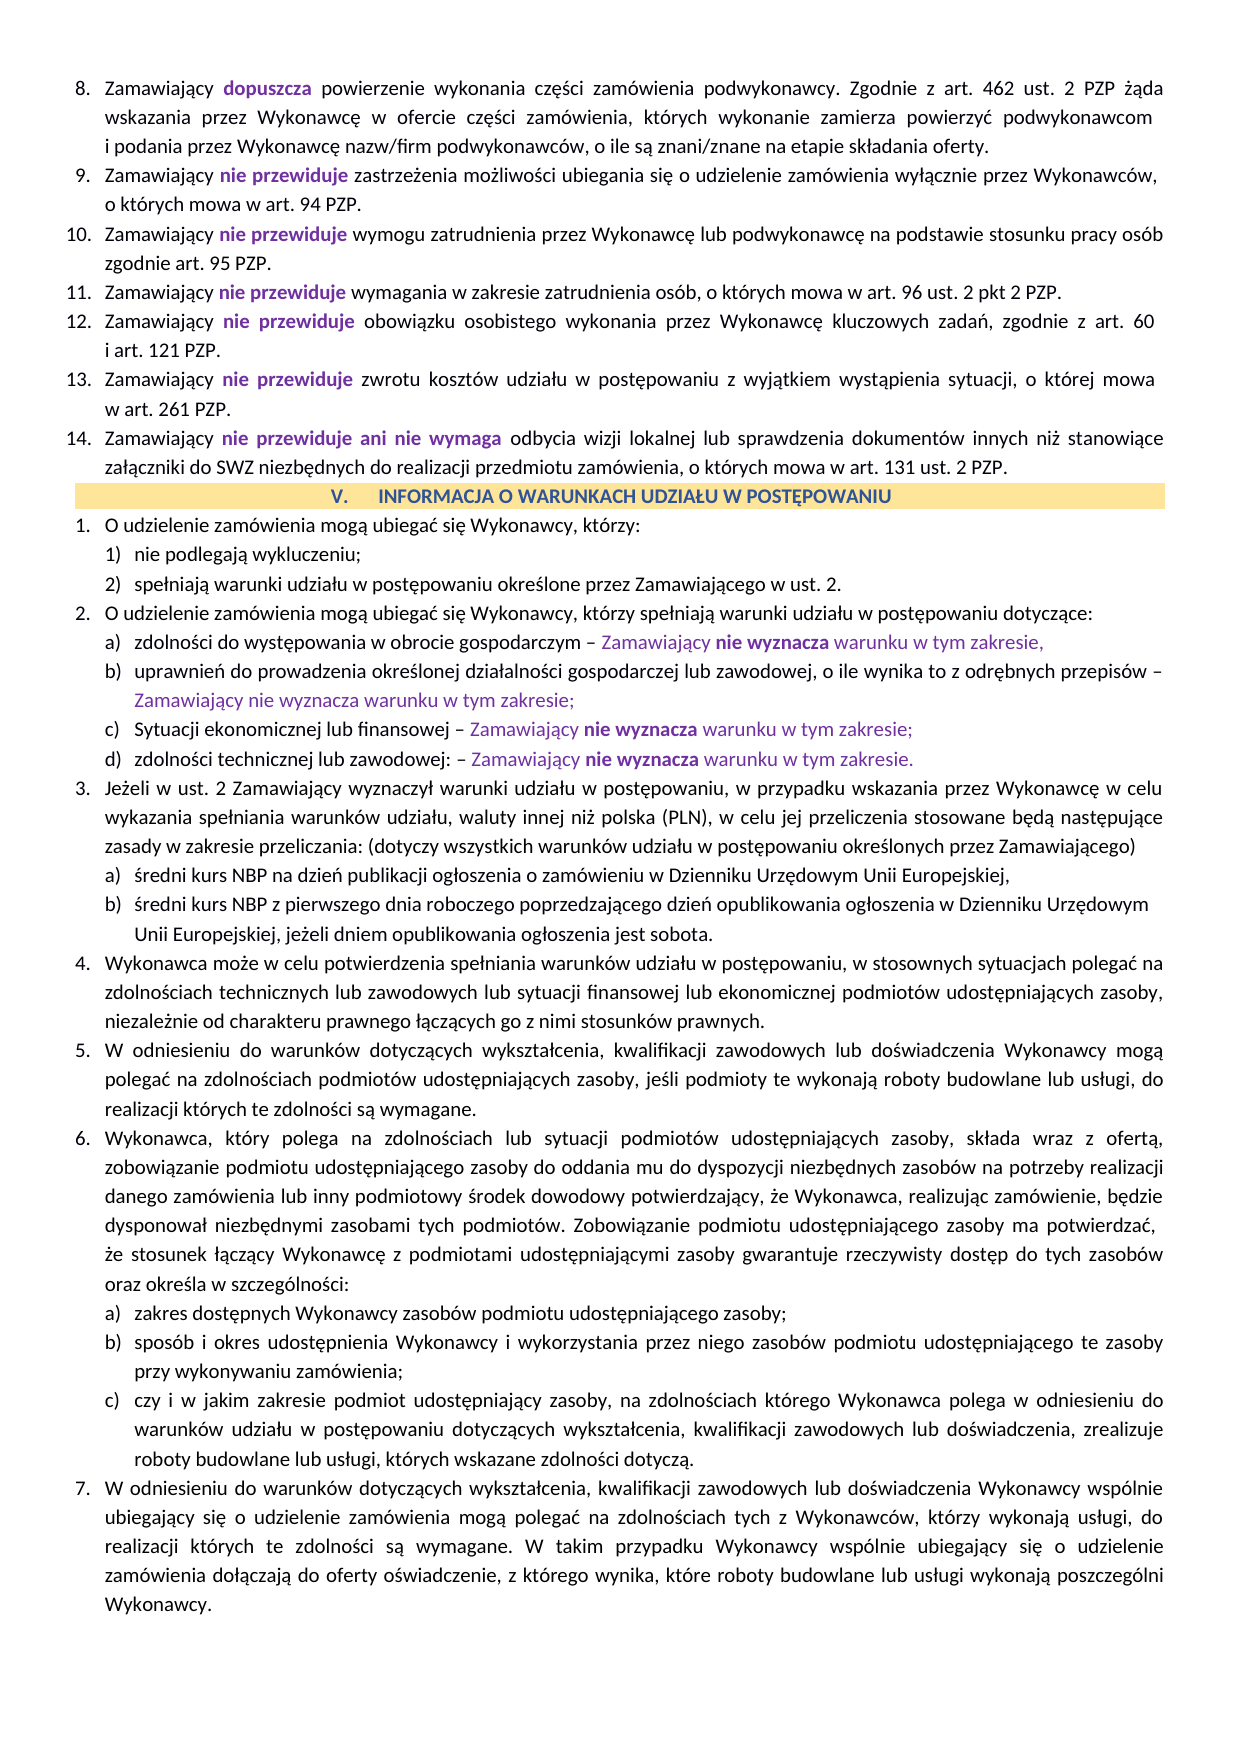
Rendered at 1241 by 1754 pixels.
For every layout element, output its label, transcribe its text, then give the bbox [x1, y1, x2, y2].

list średni kurs NBP z pierwszego dnia roboczego poprzedzającego dzień opublikowania ogłoszenia w Dzienniku Urzędowym Unii Europejskiej, jeżeli dniem opublikowania ogłoszenia jest sobota. [104, 892, 1165, 946]
list spełniają warunki udziału w postępowaniu określone przez Zamawiającego w ust. 2. [104, 571, 1165, 596]
list Sytuacji ekonomicznej lub finansowej – Zamawiający nie wyznacza warunku w tym zakresie; [104, 717, 1165, 742]
list W odniesieniu do warunków dotyczących wykształcenia, kwalifikacji zawodowych lub doświadczenia Wykonawcy wspólnie ubiegający się o udzielenie zamówienia mogą polegać na zdolnościach tych z Wykonawców, którzy wykonają usługi, do realizacji których te zdolności są wymagane. W takim przypadku Wykonawcy wspólnie ubiegający się o udzielenie zamówienia dołączają do oferty oświadczenie, z którego wynika, które roboty budowlane lub usługi wykonają poszczególni Wykonawcy. [75, 1475, 1165, 1617]
list O udzielenie zamówienia mogą ubiegać się Wykonawcy, którzy spełniają warunki udziału w postępowaniu dotyczące: [75, 600, 1165, 625]
list Zamawiający nie przewiduje zastrzeżenia możliwości ubiegania się o udzielenie zamówienia wyłącznie przez Wykonawców, o których mowa w art. 94 PZP. [75, 162, 1165, 217]
list Jeżeli w ust. 2 Zamawiający wyznaczył warunki udziału w postępowaniu, w przypadku wskazania przez Wykonawcę w celu wykazania spełniania warunków udziału, waluty innej niż polska (PLN), w celu jej przeliczenia stosowane będą następujące zasady w zakresie przeliczania: (dotyczy wszystkich warunków udziału w postępowaniu określonych przez Zamawiającego) [75, 775, 1165, 859]
list zakres dostępnych Wykonawcy zasobów podmiotu udostępniającego zasoby; [104, 1300, 1165, 1325]
list czy i w jakim zakresie podmiot udostępniający zasoby, na zdolnościach którego Wykonawca polega w odniesieniu do warunków udziału w postępowaniu dotyczących wykształcenia, kwalifikacji zawodowych lub doświadczenia, zrealizuje roboty budowlane lub usługi, których wskazane zdolności dotyczą. [104, 1387, 1165, 1471]
list Zamawiający nie przewiduje zwrotu kosztów udziału w postępowaniu z wyjątkiem wystąpienia sytuacji, o której mowa w art. 261 PZP. [66, 367, 1165, 421]
list Wykonawca może w celu potwierdzenia spełniania warunków udziału w postępowaniu, w stosownych sytuacjach polegać na zdolnościach technicznych lub zawodowych lub sytuacji finansowej lub ekonomicznej podmiotów udostępniających zasoby, niezależnie od charakteru prawnego łączących go z nimi stosunków prawnych. [75, 950, 1165, 1034]
list INFORMACJA O WARUNKACH UDZIAŁU W POSTĘPOWANIU [75, 483, 1165, 509]
list Zamawiający nie przewiduje wymogu zatrudnienia przez Wykonawcę lub podwykonawcę na podstawie stosunku pracy osób zgodnie art. 95 PZP. [66, 221, 1165, 275]
list sposób i okres udostępnienia Wykonawcy i wykorzystania przez niego zasobów podmiotu udostępniającego te zasoby przy wykonywaniu zamówienia; [104, 1329, 1165, 1384]
list Zamawiający nie przewiduje wymagania w zakresie zatrudnienia osób, o których mowa w art. 96 ust. 2 pkt 2 PZP. [66, 279, 1165, 304]
list Wykonawca, który polega na zdolnościach lub sytuacji podmiotów udostępniających zasoby, składa wraz z ofertą, zobowiązanie podmiotu udostępniającego zasoby do oddania mu do dyspozycji niezbędnych zasobów na potrzeby realizacji danego zamówienia lub inny podmiotowy środek dowodowy potwierdzający, że Wykonawca, realizując zamówienie, będzie dysponował niezbędnymi zasobami tych podmiotów. Zobowiązanie podmiotu udostępniającego zasoby ma potwierdzać, że stosunek łączący Wykonawcę z podmiotami udostępniającymi zasoby gwarantuje rzeczywisty dostęp do tych zasobów oraz określa w szczególności: [75, 1125, 1165, 1296]
list uprawnień do prowadzenia określonej działalności gospodarczej lub zawodowej, o ile wynika to z odrębnych przepisów – Zamawiający nie wyznacza warunku w tym zakresie; [104, 658, 1165, 713]
list nie podlegają wykluczeniu; [104, 542, 1165, 567]
list Zamawiający nie przewiduje ani nie wymaga odbycia wizji lokalnej lub sprawdzenia dokumentów innych niż stanowiące załączniki do SWZ niezbędnych do realizacji przedmiotu zamówienia, o których mowa w art. 131 ust. 2 PZP. [66, 425, 1165, 479]
list średni kurs NBP na dzień publikacji ogłoszenia o zamówieniu w Dzienniku Urzędowym Unii Europejskiej, [104, 862, 1165, 888]
list zdolności technicznej lub zawodowej: – Zamawiający nie wyznacza warunku w tym zakresie. [104, 746, 1165, 771]
list O udzielenie zamówienia mogą ubiegać się Wykonawcy, którzy: [75, 512, 1165, 538]
list Zamawiający dopuszcza powierzenie wykonania części zamówienia podwykonawcy. Zgodnie z art. 462 ust. 2 PZP żąda wskazania przez Wykonawcę w ofercie części zamówienia, których wykonanie zamierza powierzyć podwykonawcom i podania przez Wykonawcę nazw/firm podwykonawców, o ile są znani/znane na etapie składania oferty. [75, 75, 1165, 159]
list zdolności do występowania w obrocie gospodarczym – Zamawiający nie wyznacza warunku w tym zakresie, [104, 629, 1165, 654]
list Zamawiający nie przewiduje obowiązku osobistego wykonania przez Wykonawcę kluczowych zadań, zgodnie z art. 60 i art. 121 PZP. [66, 308, 1165, 363]
list W odniesieniu do warunków dotyczących wykształcenia, kwalifikacji zawodowych lub doświadczenia Wykonawcy mogą polegać na zdolnościach podmiotów udostępniających zasoby, jeśli podmioty te wykonają roboty budowlane lub usługi, do realizacji których te zdolności są wymagane. [75, 1037, 1165, 1121]
